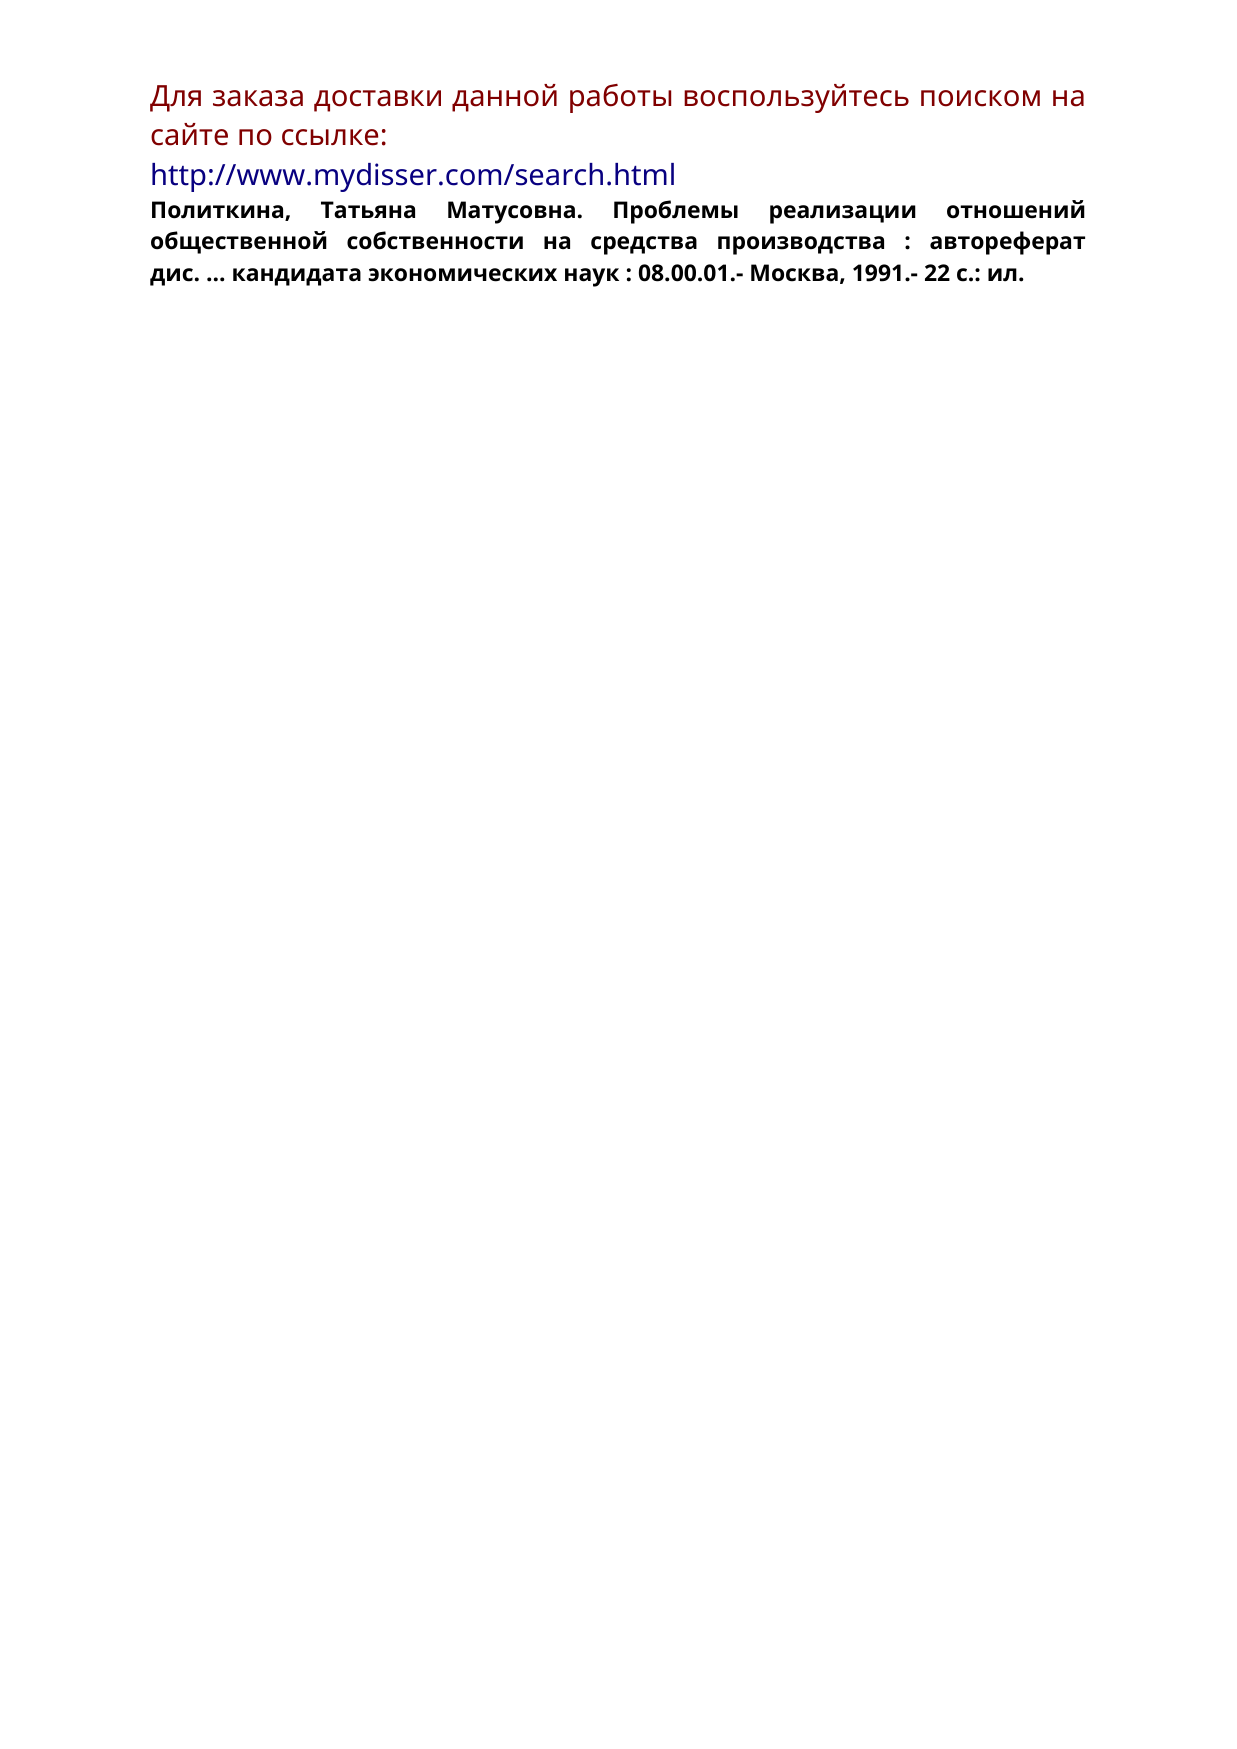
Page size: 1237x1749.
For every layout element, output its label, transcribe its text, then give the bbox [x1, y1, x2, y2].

text Политкина, Татьяна Матусовна. Проблемы реализации отношений общественной собственности на средства производства : автореферат дис. ... кандидата экономических наук : 08.00.01.- Москва, 1991.- 22 с.: ил. [150, 194, 1086, 288]
